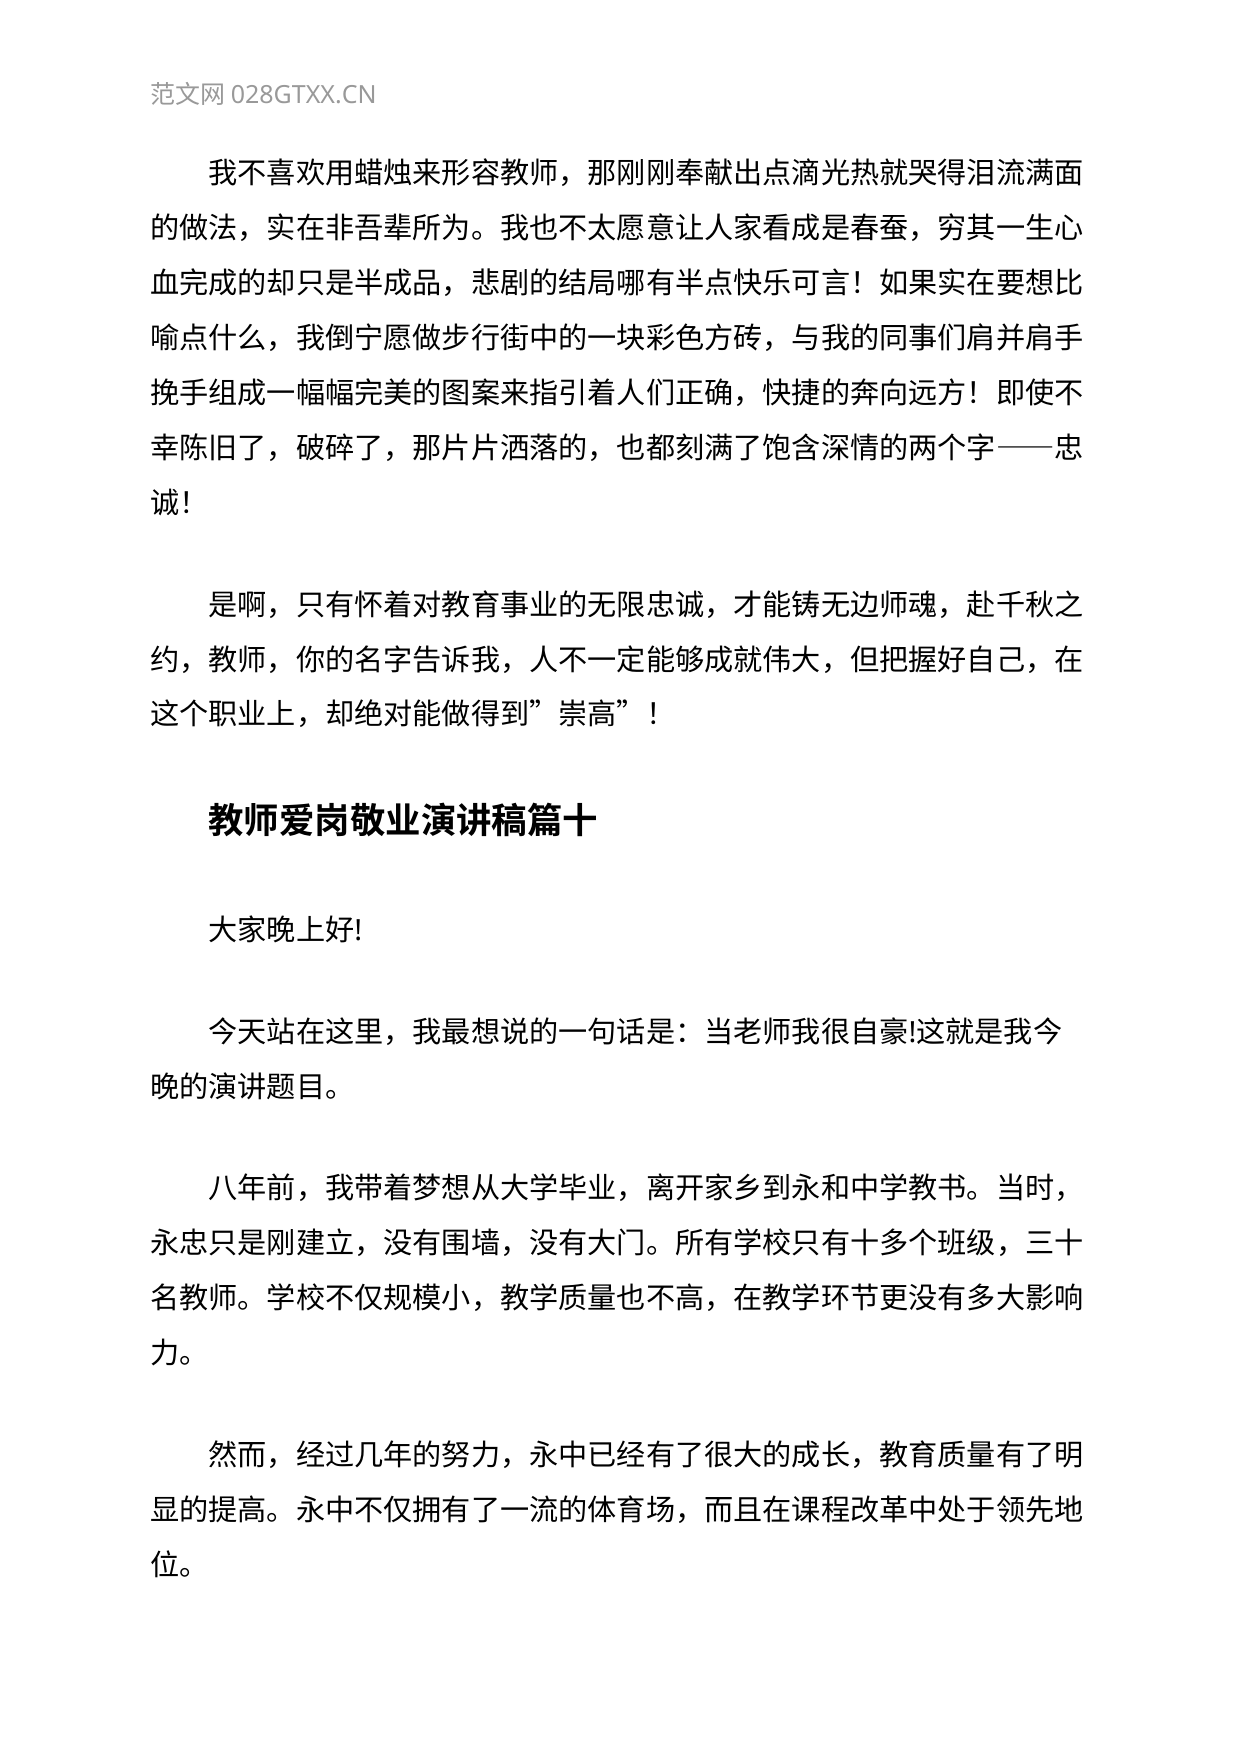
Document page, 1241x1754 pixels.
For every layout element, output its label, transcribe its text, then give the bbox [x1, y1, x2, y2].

text 然而，经过几年的努力，永中已经有了很大的成长，教育质量有了明显的提高。永中不仅拥有了一流的体育场，而且在课程改革中处于领先地位。 [150, 1431, 1090, 1583]
text 大家晚上好! [150, 906, 1090, 948]
text 是啊，只有怀着对教育事业的无限忠诚，才能铸无边师魂，赴千秋之约，教师，你的名字告诉我，人不一定能够成就伟大，但把握好自己，在这个职业上，却绝对能做得到”崇高”！ [150, 581, 1090, 733]
text 我不喜欢用蜡烛来形容教师，那刚刚奉献出点滴光热就哭得泪流满面的做法，实在非吾辈所为。我也不太愿意让人家看成是春蚕，穷其一生心血完成的却只是半成品，悲剧的结局哪有半点快乐可言！如果实在要想比喻点什么，我倒宁愿做步行街中的一块彩色方砖，与我的同事们肩并肩手挽手组成一幅幅完美的图案来指引着人们正确，快捷的奔向远方！即使不幸陈旧了，破碎了，那片片洒落的，也都刻满了饱含深情的两个字——忠诚！ [150, 150, 1090, 522]
text 八年前，我带着梦想从大学毕业，离开家乡到永和中学教书。当时，永忠只是刚建立，没有围墙，没有大门。所有学校只有十多个班级，三十名教师。学校不仅规模小，教学质量也不高，在教学环节更没有多大影响力。 [150, 1165, 1090, 1372]
text 教师爱岗敬业演讲稿篇十 [150, 793, 1090, 844]
text 今天站在这里，我最想说的一句话是：当老师我很自豪!这就是我今晚的演讲题目。 [150, 1008, 1090, 1105]
